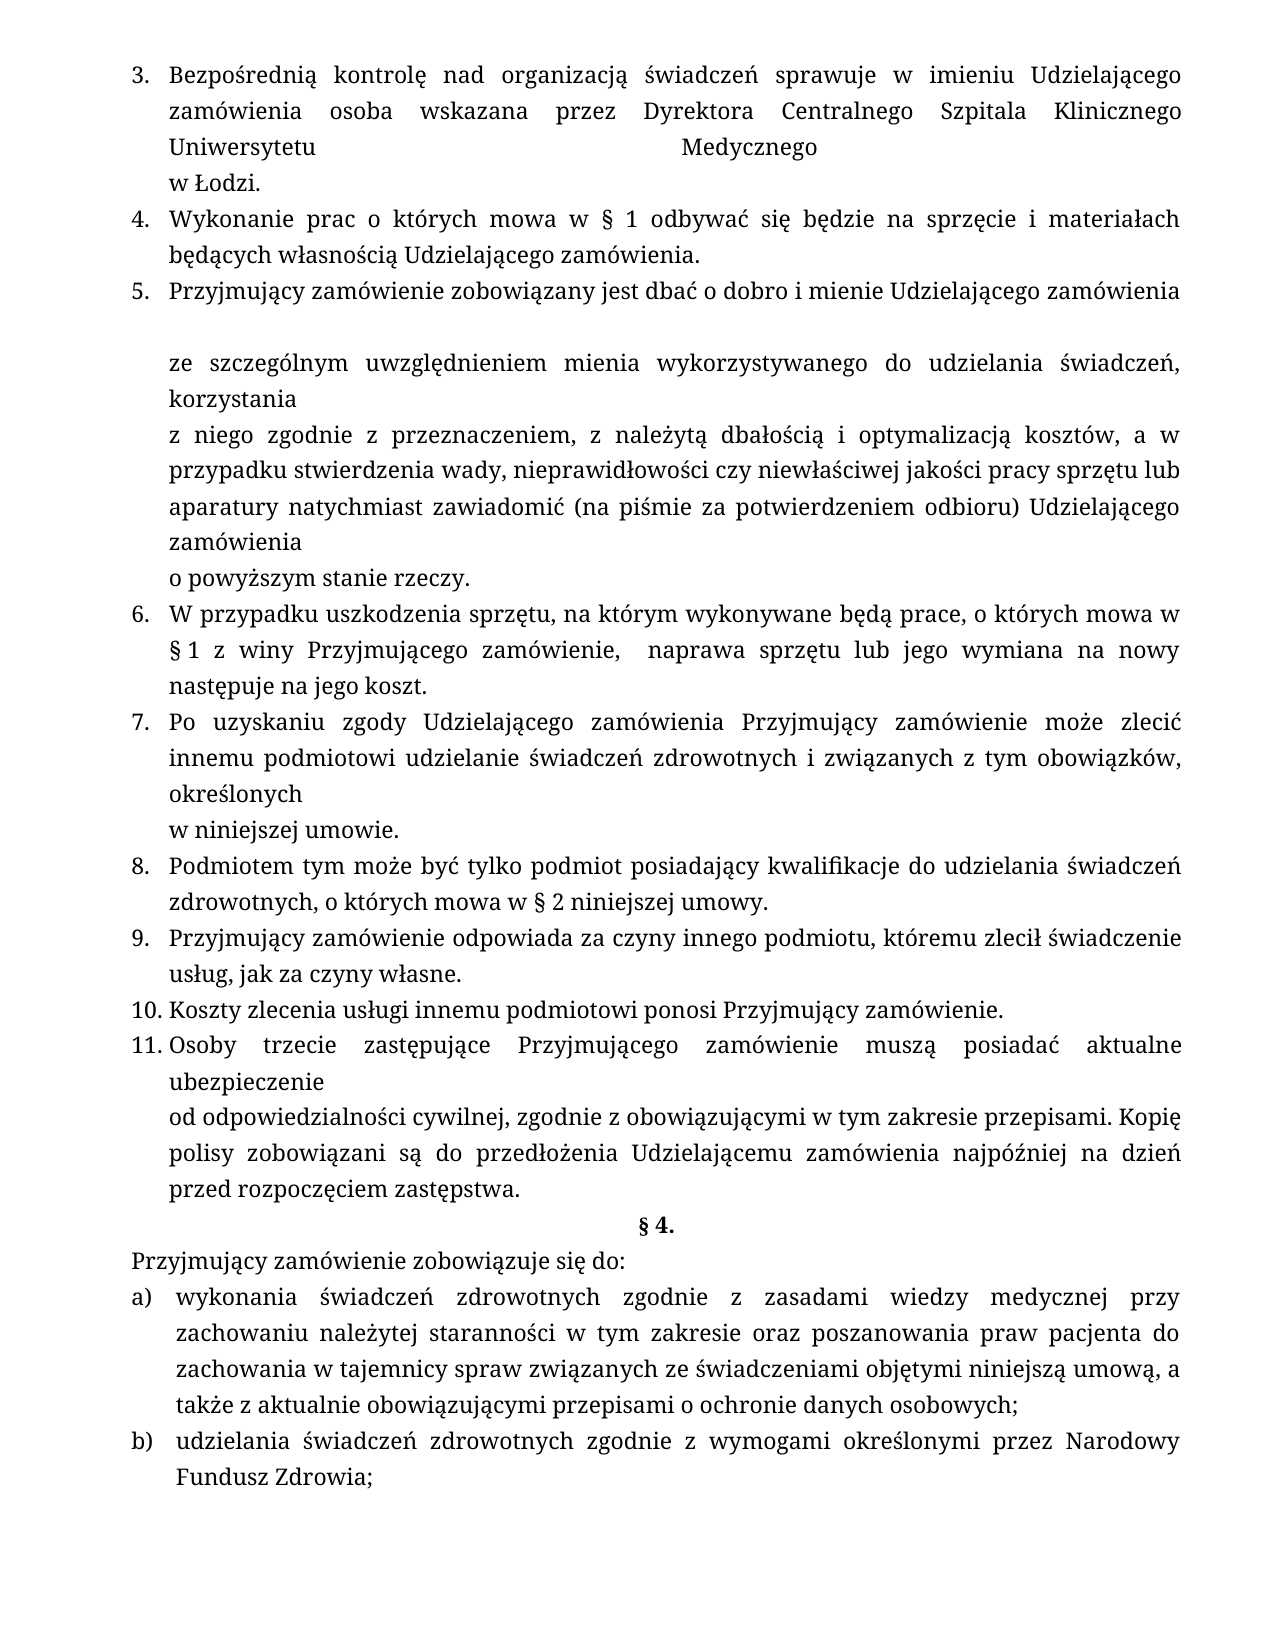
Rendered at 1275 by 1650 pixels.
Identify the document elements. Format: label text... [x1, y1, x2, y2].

list Przyjmujący zamówienie zobowiązany jest dbać o dobro i mienie Udzielającego zamówienia ze szczególnym uwzględnieniem mienia wykorzystywanego do udzielania świadczeń, korzystania z niego zgodnie z przeznaczeniem, z należytą dbałością i optymalizacją kosztów, a w przypadku stwierdzenia wady, nieprawidłowości czy niewłaściwej jakości pracy sprzętu lub aparatury natychmiast zawiadomić (na piśmie za potwierdzeniem odbioru) Udzielającego zamówienia o powyższym stanie rzeczy. [131, 275, 1181, 593]
text Przyjmujący zamówienie zobowiązuje się do: [131, 1245, 1181, 1276]
list wykonania świadczeń zdrowotnych zgodnie z zasadami wiedzy medycznej przy zachowaniu należytej staranności w tym zakresie oraz poszanowania praw pacjenta do zachowania w tajemnicy spraw związanych ze świadczeniami objętymi niniejszą umową, a także z aktualnie obowiązującymi przepisami o ochronie danych osobowych; [131, 1281, 1181, 1420]
list Koszty zlecenia usługi innemu podmiotowi ponosi Przyjmujący zamówienie. [131, 993, 1183, 1025]
list Przyjmujący zamówienie odpowiada za czyny innego podmiotu, któremu zlecił świadczenie usług, jak za czyny własne. [131, 922, 1183, 989]
list Bezpośrednią kontrolę nad organizacją świadczeń sprawuje w imieniu Udzielającego zamówienia osoba wskazana przez Dyrektora Centralnego Szpitala Klinicznego Uniwersytetu Medycznego w Łodzi. [131, 59, 1183, 198]
list Osoby trzecie zastępujące Przyjmującego zamówienie muszą posiadać aktualne ubezpieczenie od odpowiedzialności cywilnej, zgodnie z obowiązującymi w tym zakresie przepisami. Kopię polisy zobowiązani są do przedłożenia Udzielającemu zamówienia najpóźniej na dzień przed rozpoczęciem zastępstwa. [131, 1029, 1183, 1204]
list Podmiotem tym może być tylko podmiot posiadający kwalifikacje do udzielania świadczeń zdrowotnych, o których mowa w § 2 niniejszej umowy. [131, 850, 1183, 917]
list Wykonanie prac o których mowa w § 1 odbywać się będzie na sprzęcie i materiałach będących własnością Udzielającego zamówienia. [131, 203, 1181, 270]
list Po uzyskaniu zgody Udzielającego zamówienia Przyjmujący zamówienie może zlecić innemu podmiotowi udzielanie świadczeń zdrowotnych i związanych z tym obowiązków, określonych w niniejszej umowie. [131, 706, 1183, 845]
list udzielania świadczeń zdrowotnych zgodnie z wymogami określonymi przez Narodowy Fundusz Zdrowia; [131, 1425, 1181, 1492]
list W przypadku uszkodzenia sprzętu, na którym wykonywane będą prace, o których mowa w § 1 z winy Przyjmującego zamówienie, naprawa sprzętu lub jego wymiana na nowy następuje na jego koszt. [131, 598, 1181, 701]
text 4. [131, 1209, 1181, 1240]
